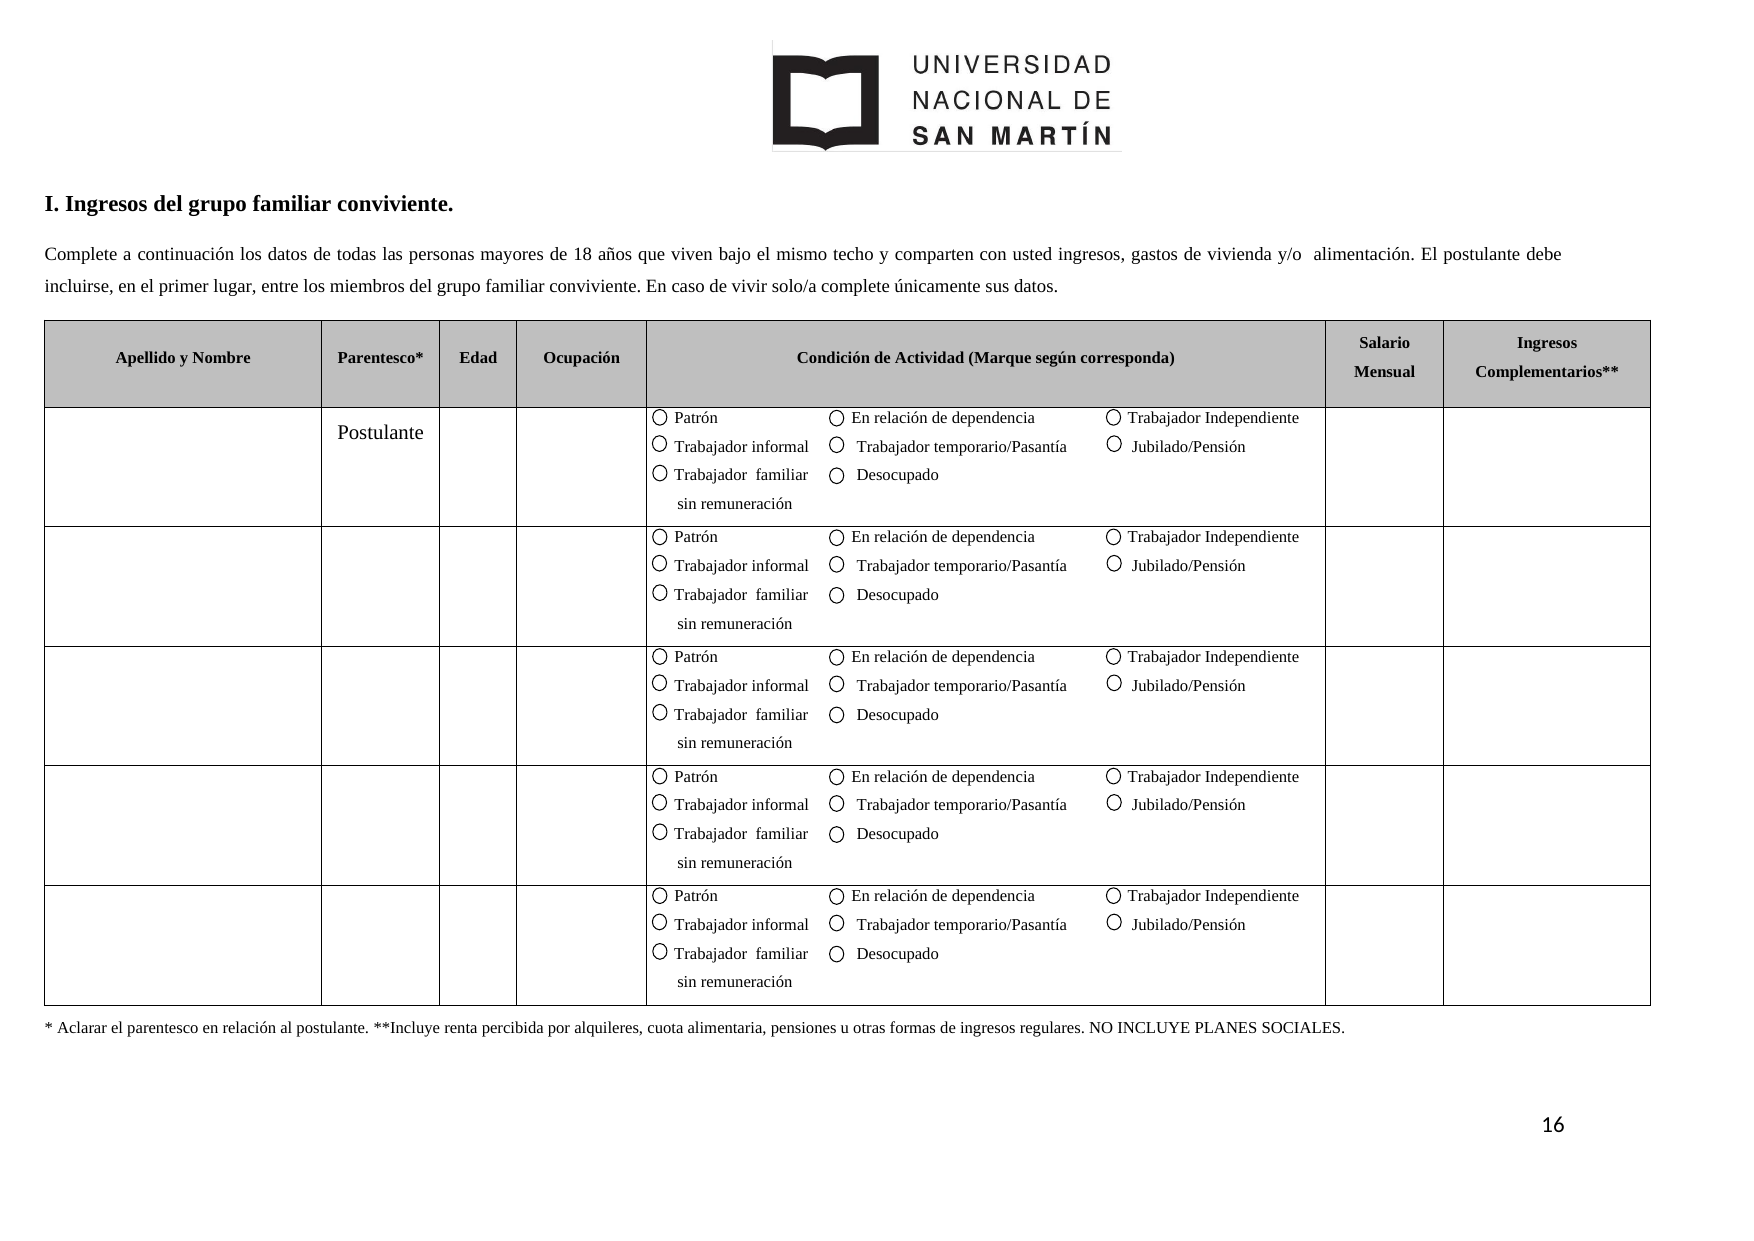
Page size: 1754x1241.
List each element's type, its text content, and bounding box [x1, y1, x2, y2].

table_header Salario Mensual [1326, 321, 1443, 407]
text Complete a continuación los datos de todas las personas mayores de 18 años que viven bajo el mismo techo y comparten con usted ingresos, gastos de vivienda y/o alimentación. El postulante debe incluirse, en el primer lugar, entre los miembros del grupo familiar conviviente. En caso de vivir solo/a complete únicamente sus datos. [44, 242, 1564, 296]
table_cell [440, 527, 516, 646]
table_header Ocupación [517, 321, 646, 407]
table_cell [1444, 886, 1650, 1004]
table_cell [45, 408, 321, 526]
table_header Apellido y Nombre [45, 321, 321, 407]
table_cell [322, 527, 439, 646]
text * Aclarar el parentesco en relación al postulante. **Incluye renta percibida por alquileres, cuota alimentaria, pensiones u otras formas de ingresos regulares. NO INCLUYE PLANES SOCIALES. [44, 1018, 1564, 1037]
table_cell [1444, 527, 1650, 646]
table_cell [1326, 766, 1443, 885]
table_cell [1326, 647, 1443, 765]
table_cell [322, 647, 439, 765]
table_cell En relación de dependencia Trabajador temporario/Pasantía Desocupado [823, 886, 1104, 1004]
table_cell [1326, 527, 1443, 646]
table_cell En relación de dependencia Trabajador temporario/Pasantía Desocupado [823, 408, 1104, 526]
picture [771, 40, 1122, 152]
text I. Ingresos del grupo familiar conviviente. [44, 190, 1564, 217]
table_cell [1326, 886, 1443, 1004]
table_cell Patrón Trabajador informal Trabajador familiar sin remuneración [647, 408, 823, 526]
table_cell En relación de dependencia Trabajador temporario/Pasantía Desocupado [823, 527, 1104, 646]
table_cell Patrón Trabajador informal Trabajador familiar sin remuneración [647, 886, 823, 1004]
table_cell [440, 766, 516, 885]
table_cell [45, 527, 321, 646]
table_header Edad [440, 321, 516, 407]
table_cell [45, 886, 321, 1004]
table_cell [440, 647, 516, 765]
table_cell Trabajador Independiente Jubilado/Pensión [1104, 886, 1325, 1004]
table_cell [440, 408, 516, 526]
table_cell Postulante [322, 408, 439, 526]
table_header Ingresos Complementarios** [1444, 321, 1650, 407]
table_cell [322, 886, 439, 1004]
table_cell Trabajador Independiente Jubilado/Pensión [1104, 647, 1325, 765]
table_cell En relación de dependencia Trabajador temporario/Pasantía Desocupado [823, 766, 1104, 885]
table_cell [1444, 766, 1650, 885]
table_cell Trabajador Independiente Jubilado/Pensión [1104, 527, 1325, 646]
table_cell [45, 647, 321, 765]
table_cell [1444, 647, 1650, 765]
table_cell Patrón Trabajador informal Trabajador familiar sin remuneración [647, 647, 823, 765]
table_cell En relación de dependencia Trabajador temporario/Pasantía Desocupado [823, 647, 1104, 765]
table_cell [517, 408, 646, 526]
table_cell Trabajador Independiente Jubilado/Pensión [1104, 408, 1325, 526]
table_cell [517, 527, 646, 646]
table_cell [322, 766, 439, 885]
table_header Parentesco* [322, 321, 439, 407]
table_cell [517, 766, 646, 885]
table_cell Patrón Trabajador informal Trabajador familiar sin remuneración [647, 766, 823, 885]
table_cell [517, 647, 646, 765]
table_cell Trabajador Independiente Jubilado/Pensión [1104, 766, 1325, 885]
table_cell [1326, 408, 1443, 526]
table_cell [45, 766, 321, 885]
table_cell Patrón Trabajador informal Trabajador familiar sin remuneración [647, 527, 823, 646]
table_cell [440, 886, 516, 1004]
table_cell [517, 886, 646, 1004]
table_cell [1444, 408, 1650, 526]
table_header Condición de Actividad (Marque según corresponda) [647, 321, 1325, 407]
